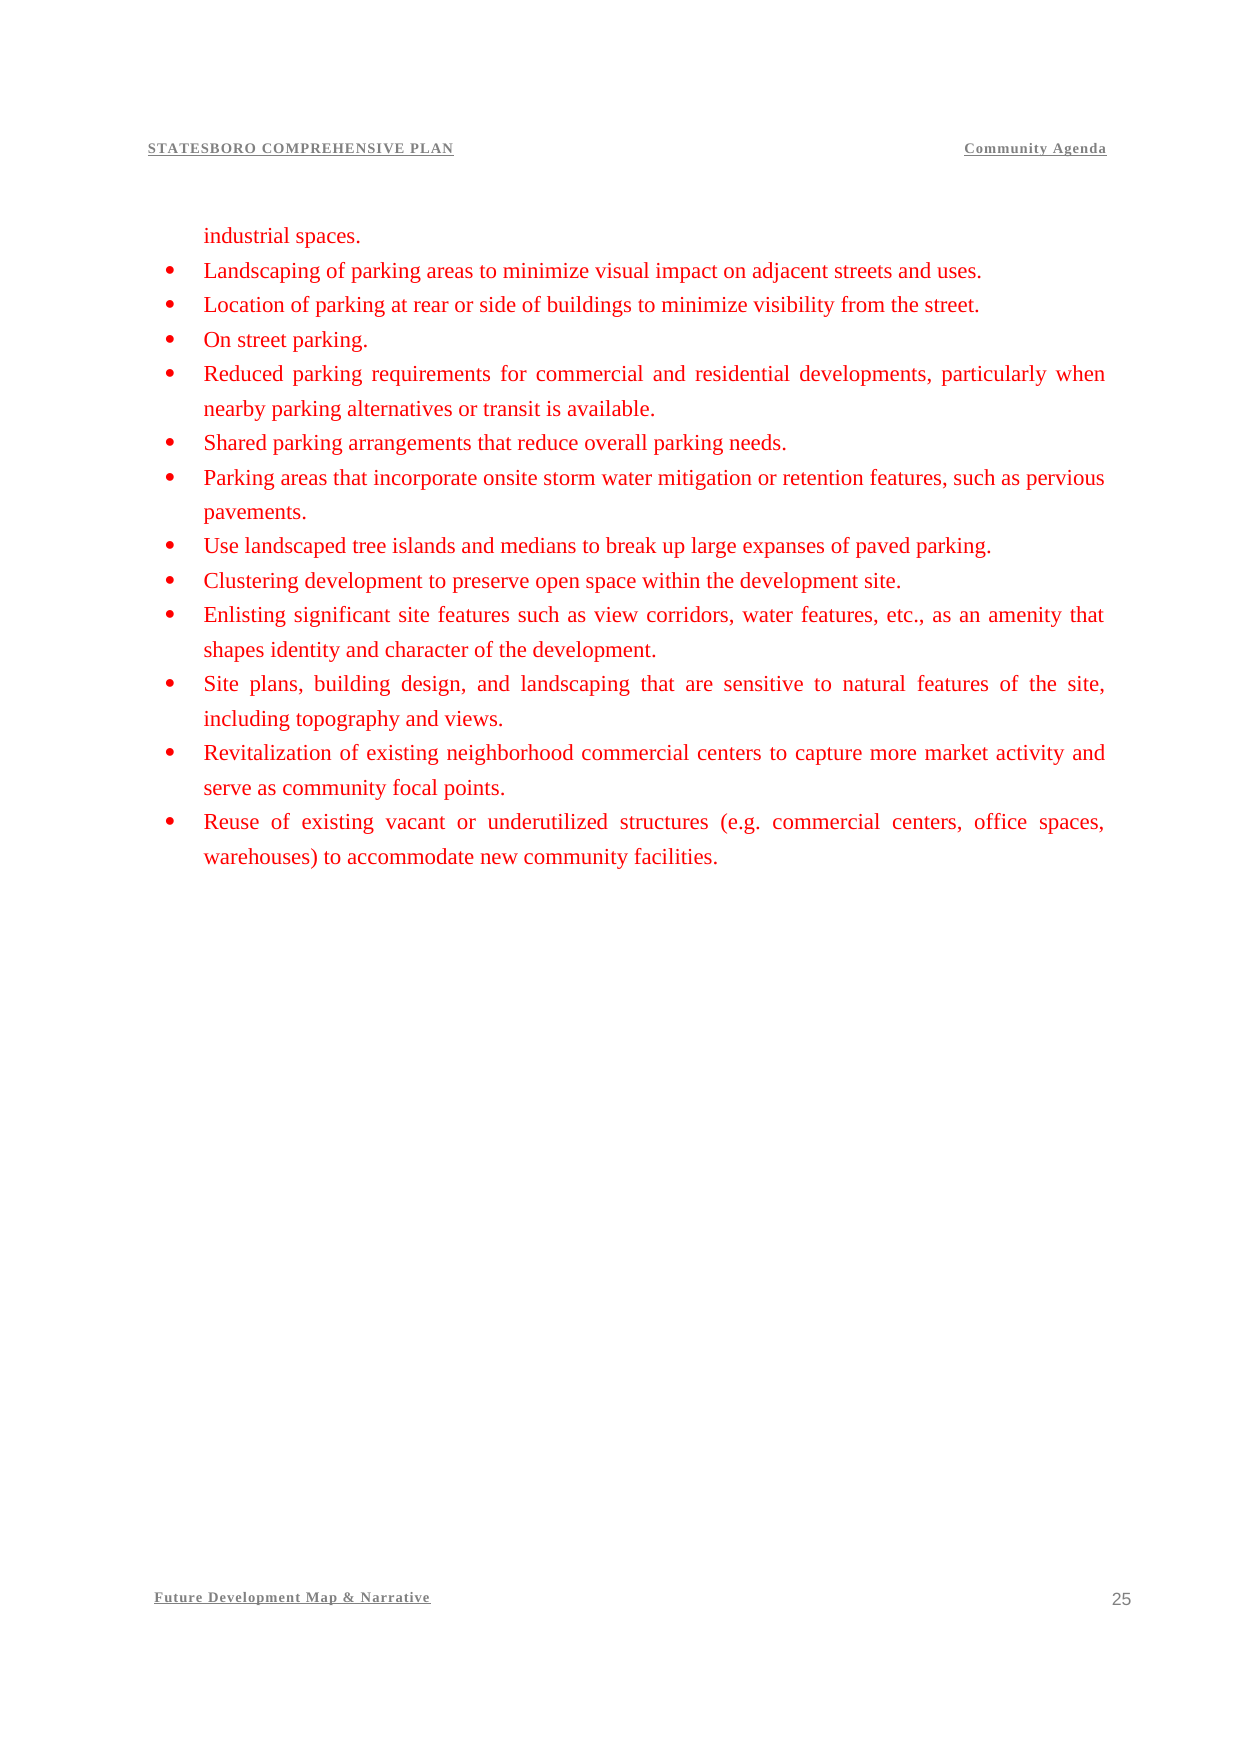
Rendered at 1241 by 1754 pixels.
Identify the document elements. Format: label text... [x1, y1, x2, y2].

list Landscaping of parking areas to minimize visual impact on adjacent streets and uses. [166, 216, 1106, 251]
list Enlisting significant site features such as view corridors, water features, etc., as an amenity that shapes identity and character of the development. [166, 561, 1106, 630]
list Clustering development to preserve open space within the development site. [166, 526, 1106, 561]
list On street parking. [166, 285, 1106, 319]
list Site plans, building design, and landscaping that are sensitive to natural features of the site, including topography and views. [166, 630, 1106, 699]
list Reduced parking requirements for commercial and residential developments, particularly when nearby parking alternatives or transit is available. [166, 319, 1106, 388]
list Parking areas that incorporate onsite storm water mitigation or retention features, such as pervious pavements. [166, 423, 1106, 492]
list Use landscaped tree islands and medians to break up large expanses of paved parking. [166, 492, 1106, 526]
list Location of parking at rear or side of buildings to minimize visibility from the street. [166, 251, 1106, 285]
list Shared parking arrangements that reduce overall parking needs. [166, 388, 1106, 423]
list Revitalization of existing neighborhood commercial centers to capture more market activity and serve as community focal points. [166, 699, 1106, 768]
list Reuse of existing vacant or underutilized structures (e.g. commercial centers, office spaces, warehouses) to accommodate new community facilities. [166, 768, 1106, 837]
